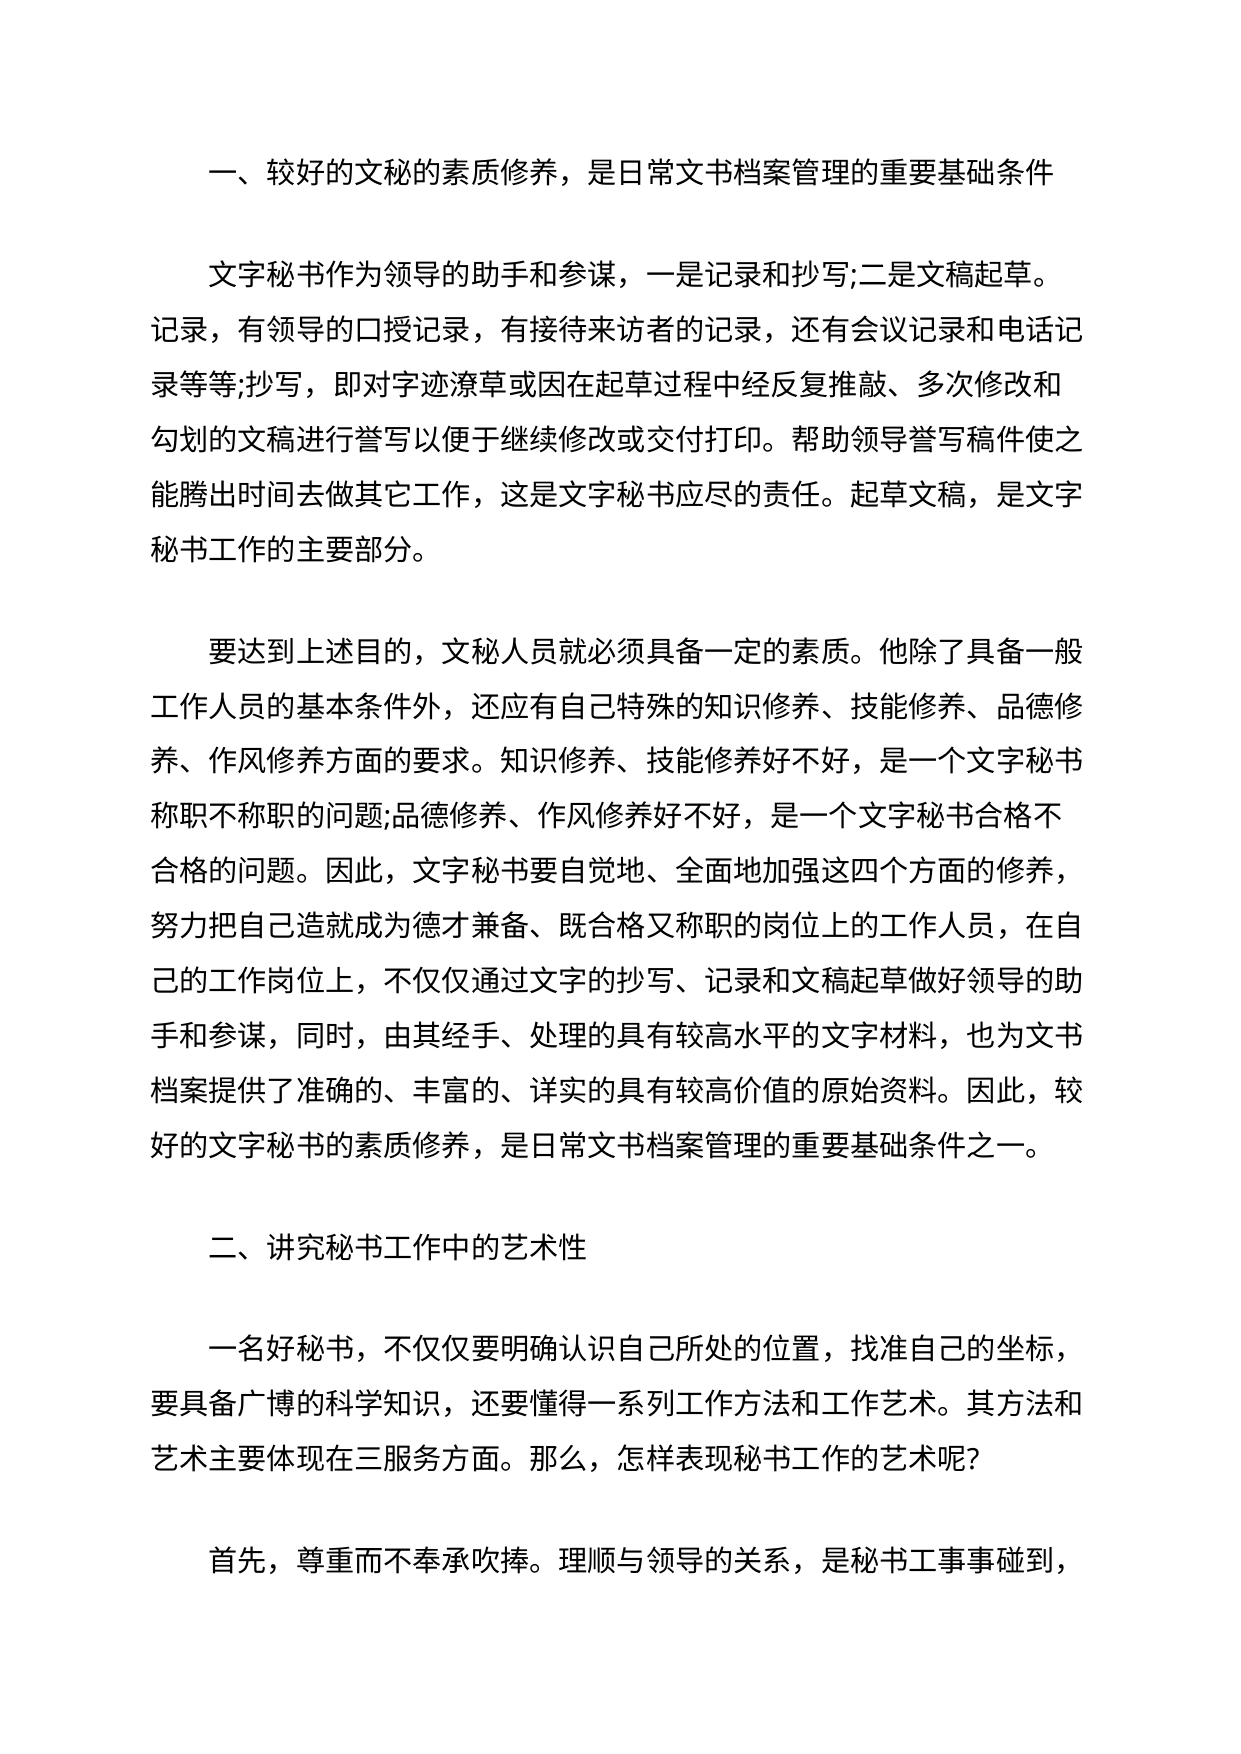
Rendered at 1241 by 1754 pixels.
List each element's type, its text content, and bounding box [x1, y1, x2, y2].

text 一、较好的文秘的素质修养，是日常文书档案管理的重要基础条件 [150, 150, 1090, 192]
text 要达到上述目的，文秘人员就必须具备一定的素质。他除了具备一般工作人员的基本条件外，还应有自己特殊的知识修养、技能修养、品德修养、作风修养方面的要求。知识修养、技能修养好不好，是一个文字秘书称职不称职的问题;品德修养、作风修养好不好，是一个文字秘书合格不合格的问题。因此，文字秘书要自觉地、全面地加强这四个方面的修养，努力把自己造就成为德才兼备、既合格又称职的岗位上的工作人员，在自己的工作岗位上，不仅仅通过文字的抄写、记录和文稿起草做好领导的助手和参谋，同时，由其经手、处理的具有较高水平的文字材料，也为文书档案提供了准确的、丰富的、详实的具有较高价值的原始资料。因此，较好的文字秘书的素质修养，是日常文书档案管理的重要基础条件之一。 [150, 628, 1090, 1165]
text 一名好秘书，不仅仅要明确认识自己所处的位置，找准自己的坐标，要具备广博的科学知识，还要懂得一系列工作方法和工作艺术。其方法和艺术主要体现在三服务方面。那么，怎样表现秘书工作的艺术呢? [150, 1326, 1090, 1478]
text 二、讲究秘书工作中的艺术性 [150, 1224, 1090, 1266]
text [150, 1538, 1090, 1580]
text 文字秘书作为领导的助手和参谋，一是记录和抄写;二是文稿起草。记录，有领导的口授记录，有接待来访者的记录，还有会议记录和电话记录等等;抄写，即对字迹潦草或因在起草过程中经反复推敲、多次修改和勾划的文稿进行誉写以便于继续修改或交付打印。帮助领导誉写稿件使之能腾出时间去做其它工作，这是文字秘书应尽的责任。起草文稿，是文字秘书工作的主要部分。 [150, 252, 1090, 569]
